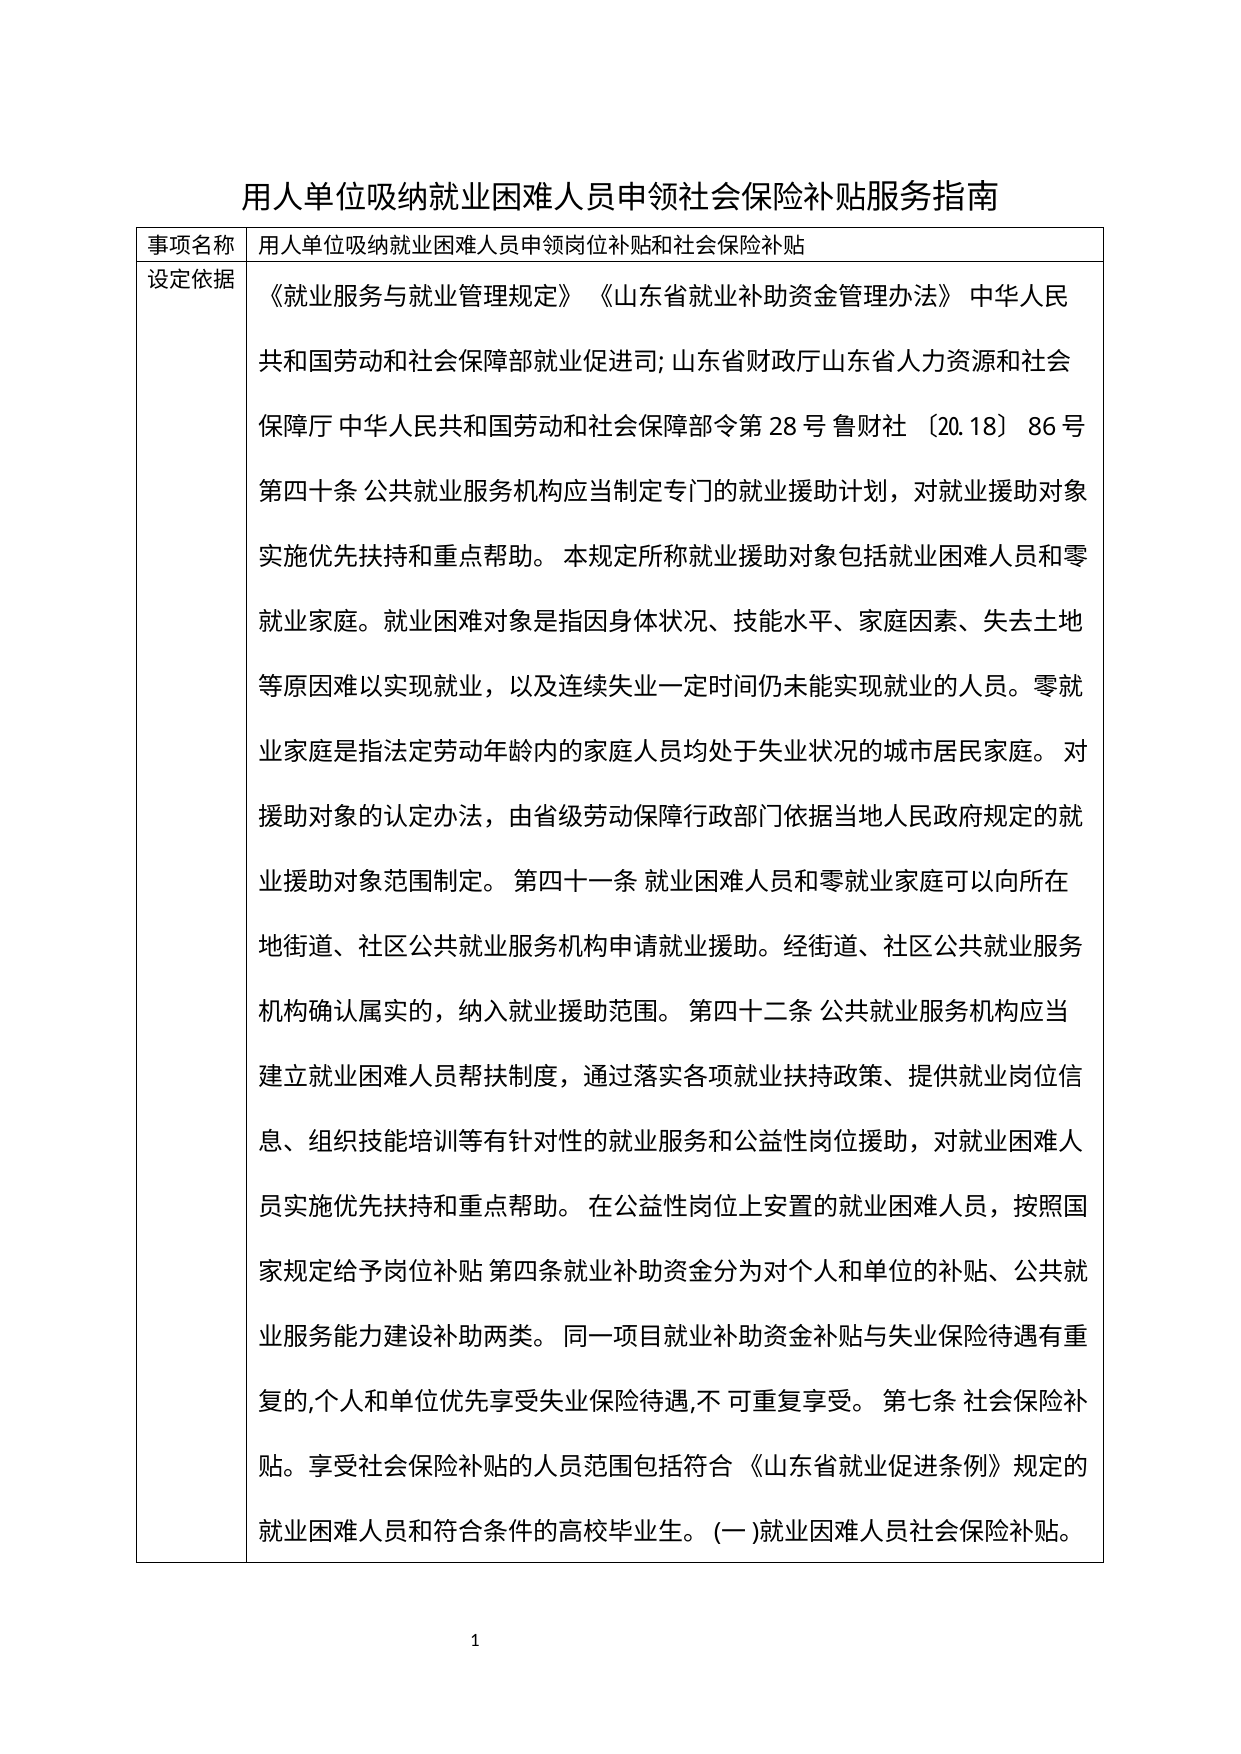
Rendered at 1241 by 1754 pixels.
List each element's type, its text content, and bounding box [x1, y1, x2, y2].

table_header 用人单位吸纳就业困难人员申领岗位补贴和社会保险补贴 [247, 228, 1103, 261]
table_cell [247, 262, 1103, 1562]
table_cell 设定依据 [137, 262, 246, 1562]
table_header 事项名称 [137, 228, 246, 261]
text 用人单位吸纳就业困难人员申领社会保险补贴服务指南 [187, 162, 1053, 227]
